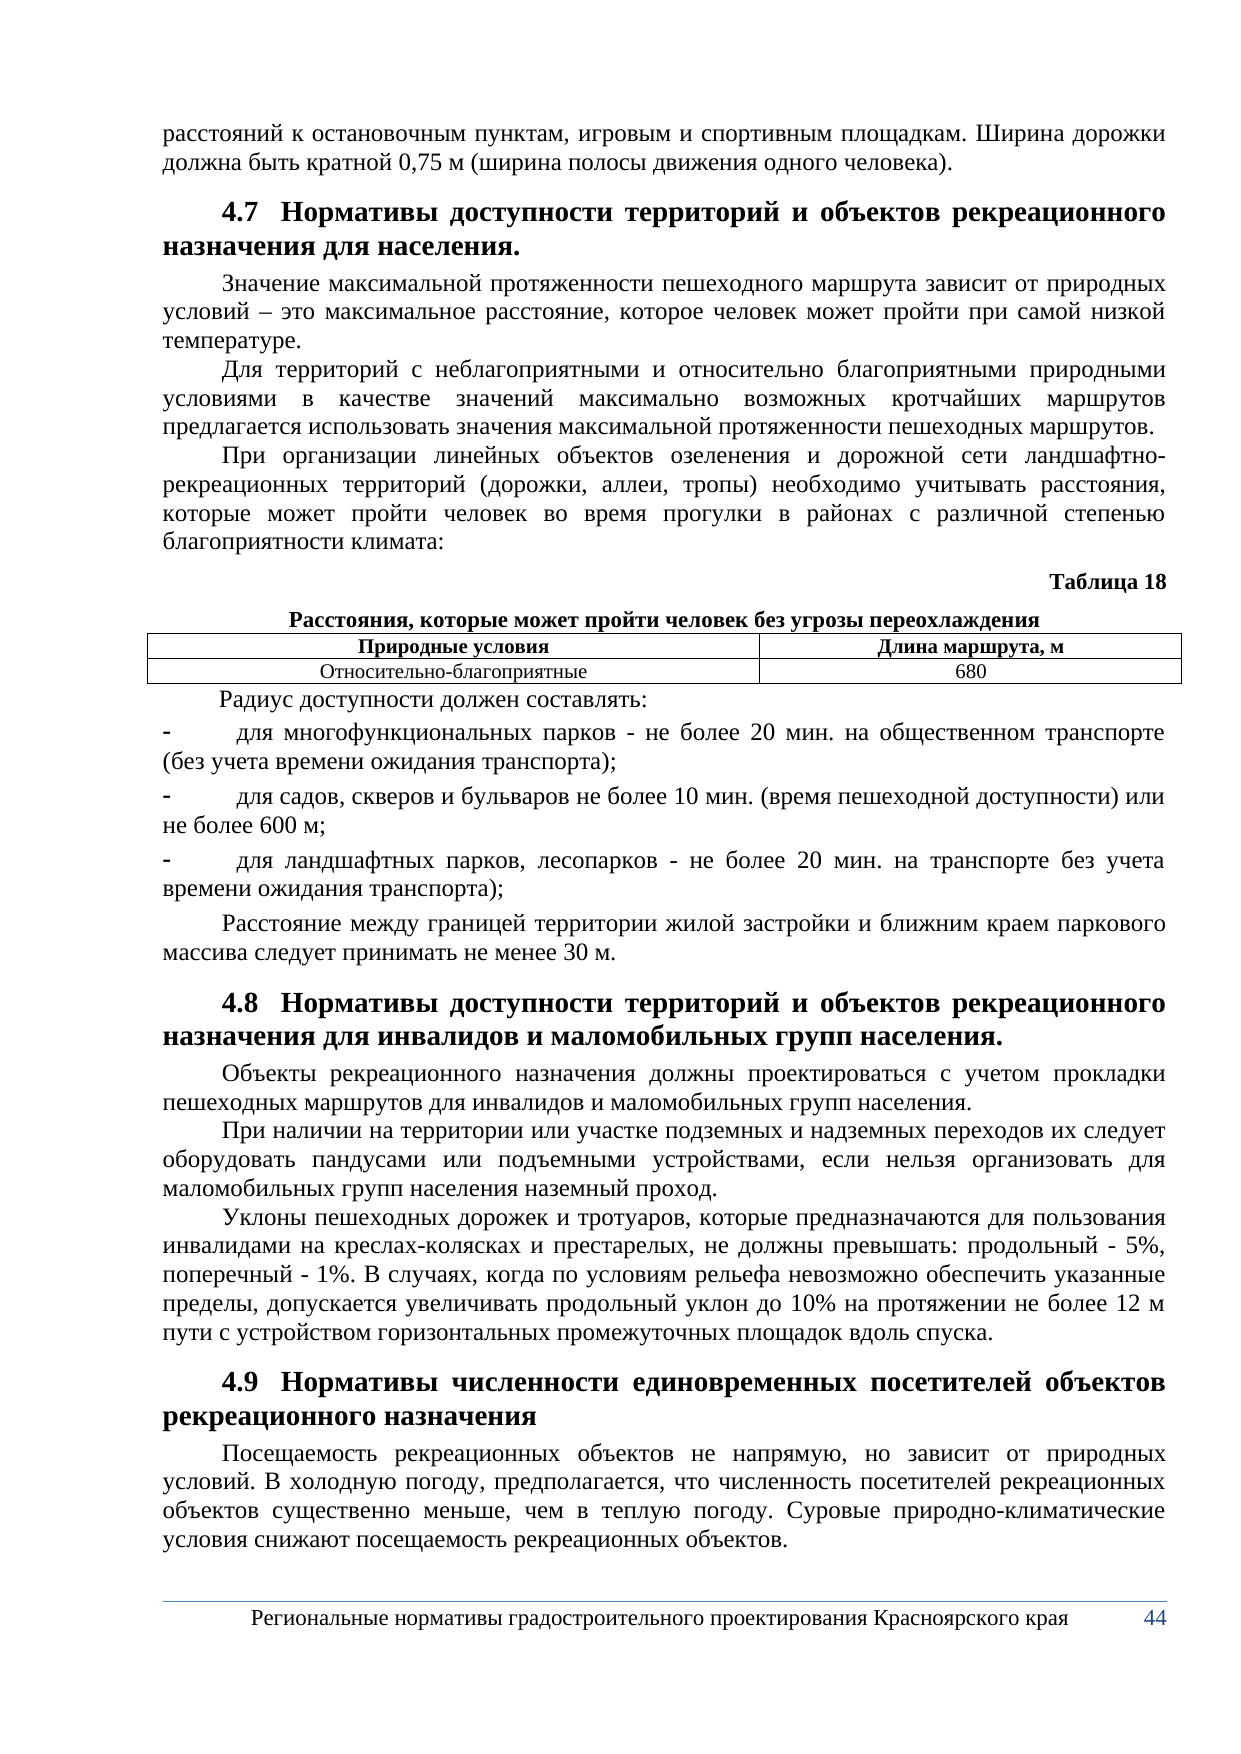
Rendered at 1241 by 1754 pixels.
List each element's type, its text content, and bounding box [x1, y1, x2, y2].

text Уклоны пешеходных дорожек и тротуаров, которые предназначаются для пользования инвалидами на креслах-колясках и престарелых, не должны превышать: продольный - 5%, поперечный - 1%. В случаях, когда по условиям рельефа невозможно обеспечить указанные пределы, допускается увеличивать продольный уклон до 10% на протяжении не более 12 м пути с устройством горизонтальных промежуточных площадок вдоль спуска. [162, 1202, 1167, 1346]
text Для территорий с неблагоприятными и относительно благоприятными природными условиями в качестве значений максимально возможных кротчайших маршрутов предлагается использовать значения максимальной протяженности пешеходных маршрутов. [162, 354, 1167, 440]
list для ландшафтных парков, лесопарков - не более 20 мин. на транспорте без учета времени ожидания транспорта); [162, 845, 1167, 902]
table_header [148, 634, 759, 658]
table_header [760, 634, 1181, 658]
text При наличии на территории или участке подземных и надземных переходов их следует оборудовать пандусами или подъемными устройствами, если нельзя организовать для маломобильных групп населения наземный проход. [162, 1116, 1167, 1202]
list для многофункциональных парков - не более 20 мин. на общественном транспорте (без учета времени ожидания транспорта); [162, 717, 1167, 775]
text Радиус доступности должен составлять: [162, 684, 1167, 713]
text Расстояние между границей территории жилой застройки и ближним краем паркового массива следует принимать не менее 30 м. [162, 908, 1167, 966]
list для садов, скверов и бульваров не более 10 мин. (время пешеходной доступности) или не более 600 м; [162, 781, 1167, 838]
subtitle Нормативы доступности территорий и объектов рекреационного назначения для инвалидов и маломобильных групп населения. [162, 985, 1167, 1052]
text Посещаемость рекреационных объектов не напрямую, но зависит от природных условий. В холодную погоду, предполагается, что численность посетителей рекреационных объектов существенно меньше, чем в теплую погоду. Суровые природно-климатические условия снижают посещаемость рекреационных объектов. [162, 1438, 1167, 1553]
subtitle Нормативы численности единовременных посетителей объектов рекреационного назначения [162, 1364, 1167, 1431]
text Значение максимальной протяженности пешеходного маршрута зависит от природных условий – это максимальное расстояние, которое человек может пройти при самой низкой температуре. [162, 268, 1167, 354]
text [162, 118, 1167, 176]
text Расстояния, которые может пройти человек без угрозы переохлаждения [162, 607, 1167, 633]
text При организации линейных объектов озеленения и дорожной сети ландшафтно-рекреационных территорий (дорожки, аллеи, тропы) необходимо учитывать расстояния, которые может пройти человек во время прогулки в районах с различной степенью благоприятности климата: [162, 440, 1167, 555]
subtitle Нормативы доступности территорий и объектов рекреационного назначения для населения. [162, 194, 1167, 261]
text Объекты рекреационного назначения должны проектироваться с учетом прокладки пешеходных маршрутов для инвалидов и маломобильных групп населения. [162, 1058, 1167, 1116]
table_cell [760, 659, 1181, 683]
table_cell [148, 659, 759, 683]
